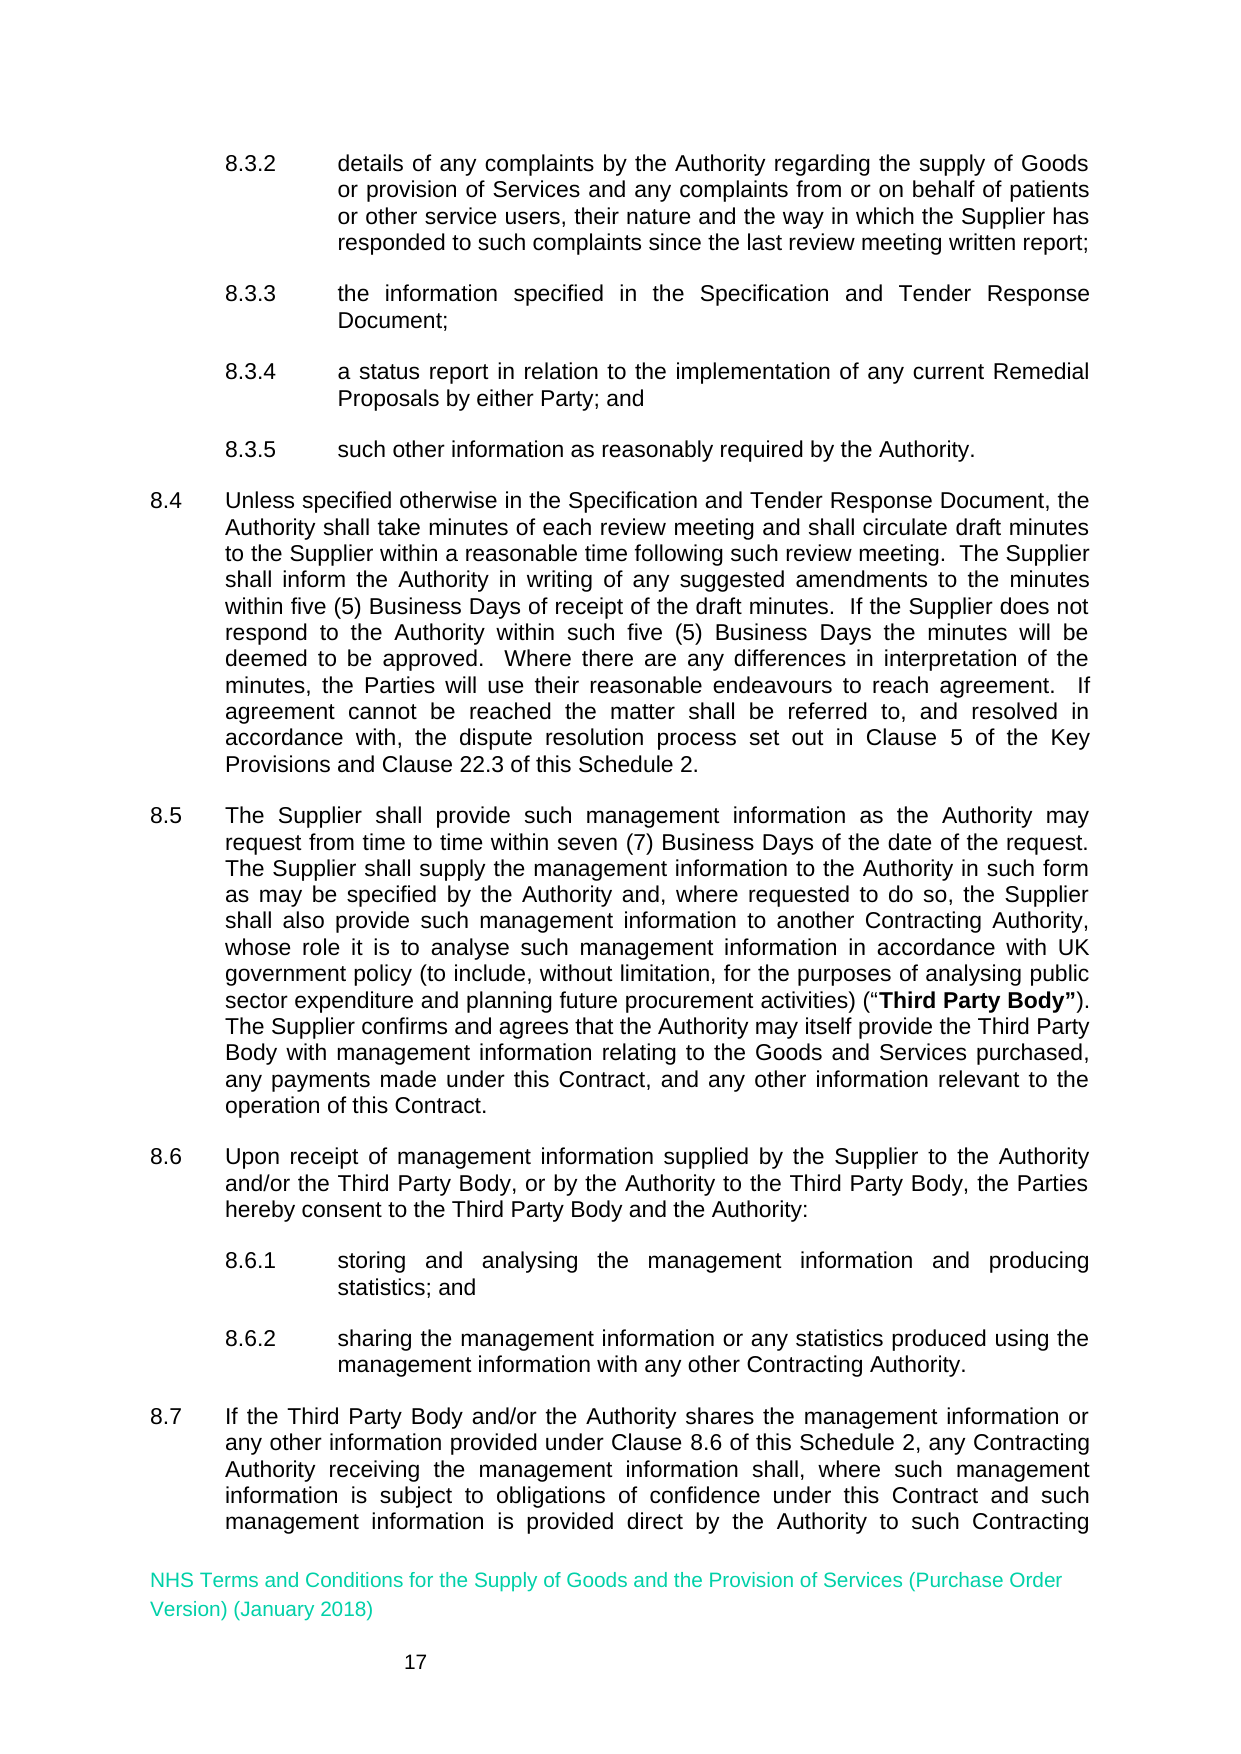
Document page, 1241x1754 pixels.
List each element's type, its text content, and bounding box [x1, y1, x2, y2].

subtitle storing and analysing the management information and producing statistics; and [225, 1247, 1090, 1300]
subtitle sharing the management information or any statistics produced using the management information with any other Contracting Authority. [225, 1325, 1090, 1378]
subtitle The Supplier shall provide such management information as the Authority may request from time to time within seven (7) Business Days of the date of the request. The Supplier shall supply the management information to the Authority in such form as may be specified by the Authority and, where requested to do so, the Supplier shall also provide such management information to another Contracting Authority, whose role it is to analyse such management information in accordance with UK government policy (to include, without limitation, for the purposes of analysing public sector expenditure and planning future procurement activities) (“Third Party Body”). The Supplier confirms and agrees that the Authority may itself provide the Third Party Body with management information relating to the Goods and Services purchased, any payments made under this Contract, and any other information relevant to the operation of this Contract. [150, 802, 1090, 1118]
subtitle Upon receipt of management information supplied by the Supplier to the Authority and/or the Third Party Body, or by the Authority to the Third Party Body, the Parties hereby consent to the Third Party Body and the Authority: [150, 1143, 1090, 1222]
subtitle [150, 1403, 1090, 1534]
subtitle the information specified in the Specification and Tender Response Document; [225, 280, 1090, 333]
subtitle such other information as reasonably required by the Authority. [225, 436, 1090, 462]
subtitle a status report in relation to the implementation of any current Remedial Proposals by either Party; and [225, 358, 1090, 411]
subtitle details of any complaints by the Authority regarding the supply of Goods or provision of Services and any complaints from or on behalf of patients or other service users, their nature and the way in which the Supplier has responded to such complaints since the last review meeting written report; [225, 150, 1090, 255]
subtitle Unless specified otherwise in the Specification and Tender Response Document, the Authority shall take minutes of each review meeting and shall circulate draft minutes to the Supplier within a reasonable time following such review meeting. The Supplier shall inform the Authority in writing of any suggested amendments to the minutes within five (5) Business Days of receipt of the draft minutes. If the Supplier does not respond to the Authority within such five (5) Business Days the minutes will be deemed to be approved. Where there are any differences in interpretation of the minutes, the Parties will use their reasonable endeavours to reach agreement. If agreement cannot be reached the matter shall be referred to, and resolved in accordance with, the dispute resolution process set out in Clause 5 of the Key Provisions and Clause 22.3 of this Schedule 2. [150, 487, 1090, 777]
